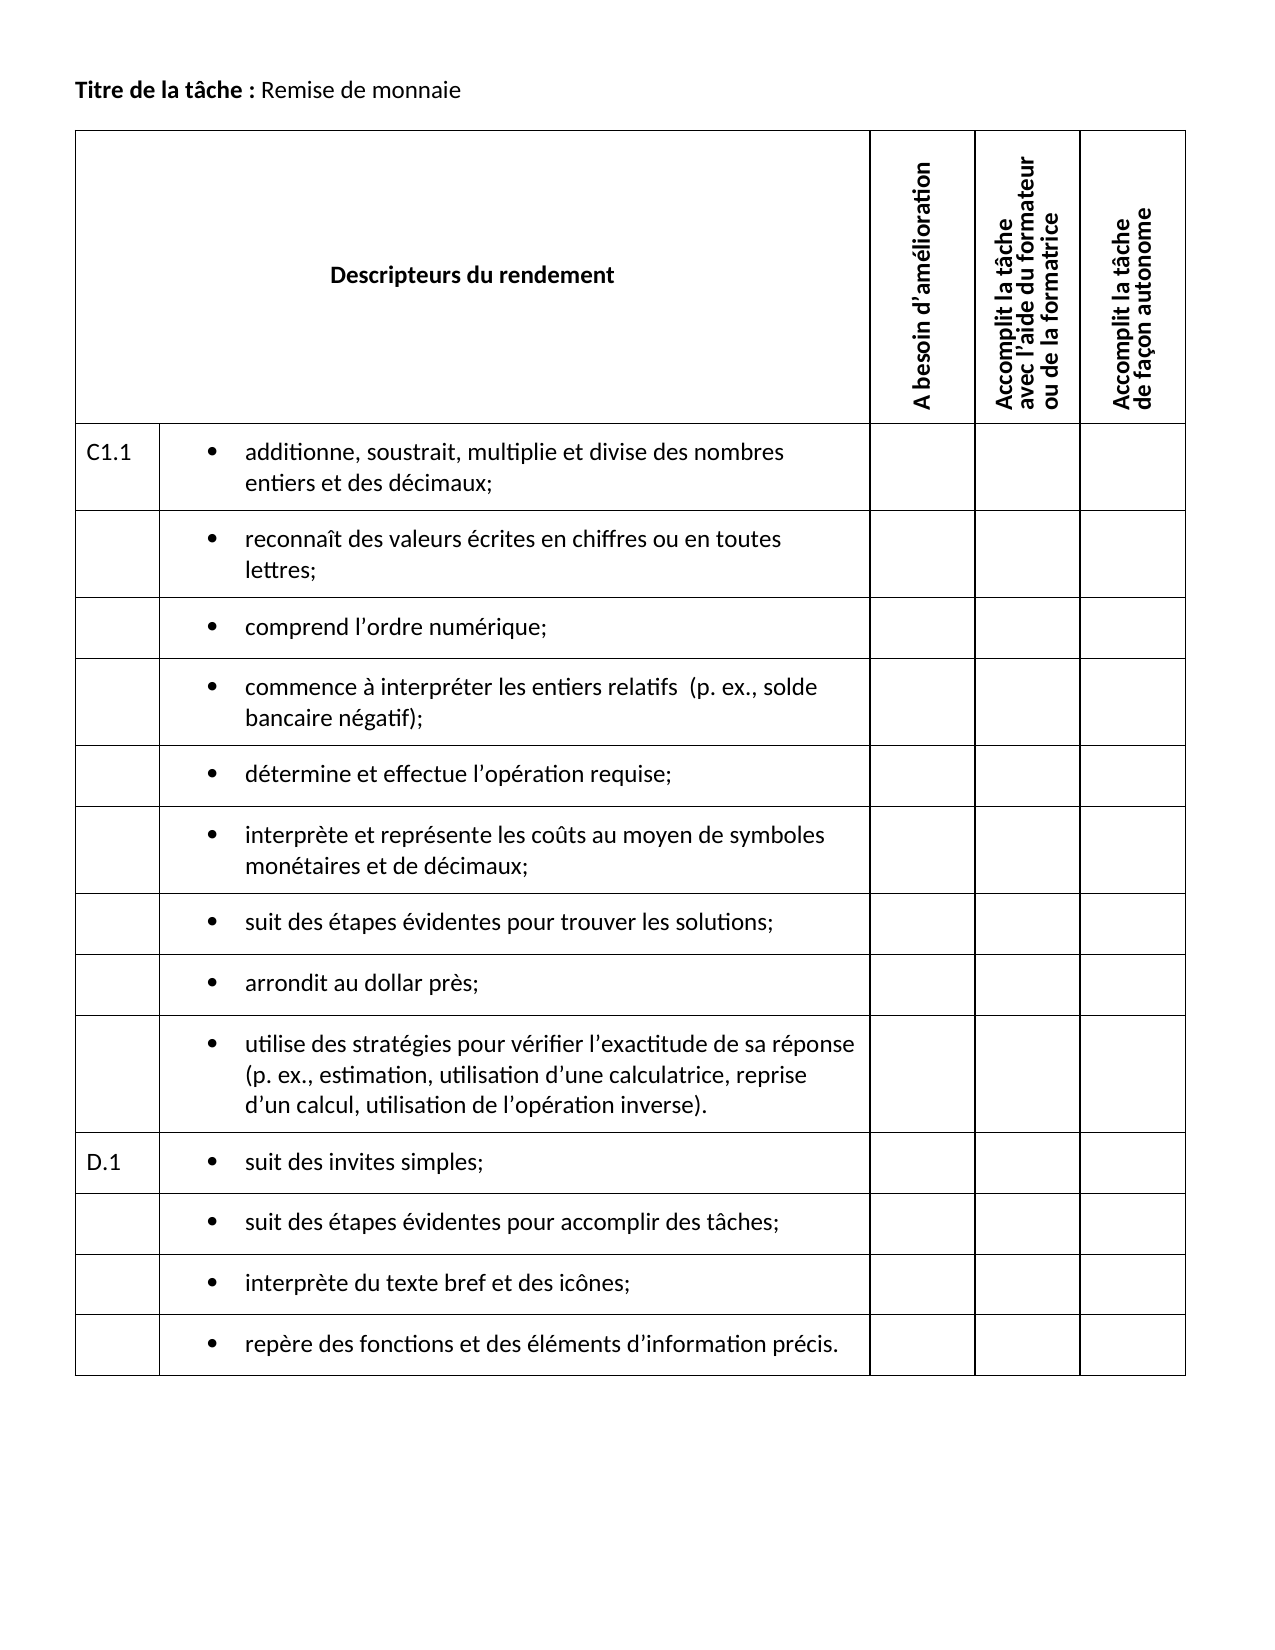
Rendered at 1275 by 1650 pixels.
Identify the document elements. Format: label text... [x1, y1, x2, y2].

table_cell [871, 659, 974, 745]
table_cell [871, 1255, 974, 1314]
table_cell [976, 1194, 1079, 1253]
table_cell [871, 424, 974, 510]
table_cell [1081, 955, 1185, 1015]
table_cell [76, 659, 159, 745]
table_cell [976, 1315, 1079, 1375]
table_cell [76, 1194, 159, 1253]
table_cell repère des fonctions et des éléments d’information précis. [160, 1315, 869, 1375]
table_cell [1081, 1194, 1185, 1253]
table_cell [976, 598, 1079, 658]
table_cell [1081, 511, 1185, 597]
table_cell [871, 598, 974, 658]
table_cell [976, 1016, 1079, 1132]
table_cell [76, 1016, 159, 1132]
table_header Accomplit la tâche de façon autonome [1081, 131, 1185, 423]
table_cell suit des étapes évidentes pour accomplir des tâches; [160, 1194, 869, 1253]
table_cell [871, 746, 974, 806]
table_cell [871, 955, 974, 1015]
table_cell [1081, 1133, 1185, 1193]
table_header A besoin d’amélioration [871, 131, 974, 423]
table_cell [976, 1255, 1079, 1314]
table_cell interprète du texte bref et des icônes; [160, 1255, 869, 1314]
table_cell [976, 424, 1079, 510]
table_cell [76, 1315, 159, 1375]
table_cell [1081, 1315, 1185, 1375]
table_cell [1081, 659, 1185, 745]
table_cell [976, 955, 1079, 1015]
table_cell comprend l’ordre numérique; [160, 598, 869, 658]
table_cell [976, 807, 1079, 893]
table_cell [76, 746, 159, 806]
table_cell [871, 1315, 974, 1375]
table_cell arrondit au dollar près; [160, 955, 869, 1015]
table_cell commence à interpréter les entiers relatifs (p. ex., solde bancaire négatif); [160, 659, 869, 745]
table_cell [976, 1133, 1079, 1193]
table_cell [76, 1255, 159, 1314]
table_cell interprète et représente les coûts au moyen de symboles monétaires et de décimaux; [160, 807, 869, 893]
table_header Accomplit la tâche avec l’aide du formateur ou de la formatrice [976, 131, 1079, 423]
table_cell [76, 511, 159, 597]
text Titre de la tâche : Remise de monnaie [75, 74, 1122, 104]
table_cell [976, 511, 1079, 597]
table_cell [976, 659, 1079, 745]
table_cell [1081, 807, 1185, 893]
table_cell [871, 511, 974, 597]
table_cell [1081, 746, 1185, 806]
table_cell détermine et effectue l’opération requise; [160, 746, 869, 806]
table_cell suit des étapes évidentes pour trouver les solutions; [160, 894, 869, 954]
table_cell [871, 894, 974, 954]
table_cell [871, 1194, 974, 1253]
table_cell C1.1 [76, 424, 159, 510]
table_cell [76, 894, 159, 954]
table_cell D.1 [76, 1133, 159, 1193]
table_cell [871, 1133, 974, 1193]
table_cell additionne, soustrait, multiplie et divise des nombres entiers et des décimaux; [160, 424, 869, 510]
table_cell [1081, 1016, 1185, 1132]
table_cell [1081, 1255, 1185, 1314]
table_cell suit des invites simples; [160, 1133, 869, 1193]
table_cell [76, 598, 159, 658]
table_cell [976, 894, 1079, 954]
table_cell [76, 807, 159, 893]
table_cell [976, 746, 1079, 806]
table_cell [871, 1016, 974, 1132]
table_cell [1081, 598, 1185, 658]
table_cell reconnaît des valeurs écrites en chiffres ou en toutes lettres; [160, 511, 869, 597]
table_cell [1081, 424, 1185, 510]
table_cell utilise des stratégies pour vérifier l’exactitude de sa réponse (p. ex., estimation, utilisation d’une calculatrice, reprise d’un calcul, utilisation de l’opération inverse). [160, 1016, 869, 1132]
table_header Descripteurs du rendement [76, 131, 869, 423]
table_cell [871, 807, 974, 893]
table_cell [76, 955, 159, 1015]
table_cell [1081, 894, 1185, 954]
